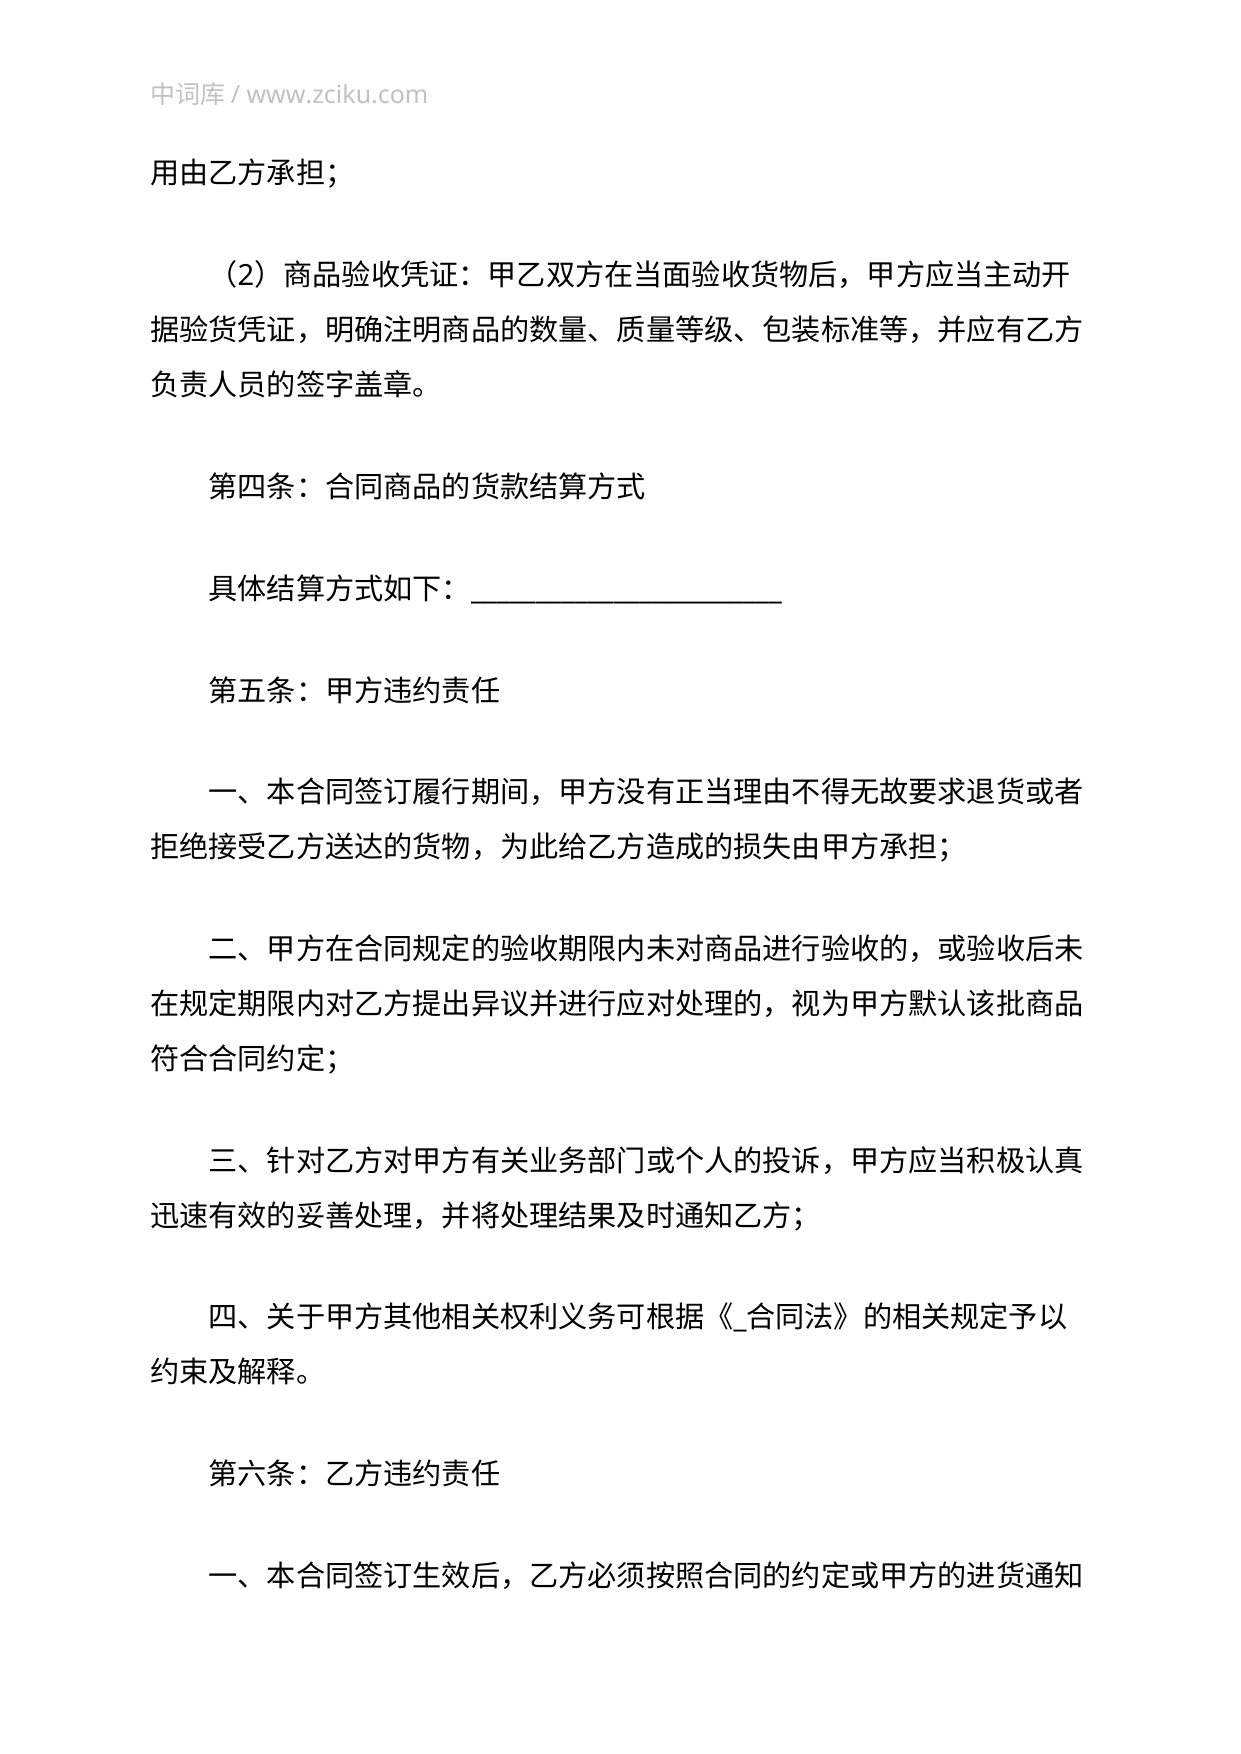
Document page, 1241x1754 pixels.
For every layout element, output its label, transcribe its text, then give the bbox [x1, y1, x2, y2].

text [150, 150, 1090, 192]
text 四、关于甲方其他相关权利义务可根据《_合同法》的相关规定予以约束及解释。 [150, 1294, 1090, 1391]
text 三、针对乙方对甲方有关业务部门或个人的投诉，甲方应当积极认真迅速有效的妥善处理，并将处理结果及时通知乙方； [150, 1137, 1090, 1234]
text 第六条：乙方违约责任 [150, 1451, 1090, 1493]
text 一、本合同签订履行期间，甲方没有正当理由不得无故要求退货或者拒绝接受乙方送达的货物，为此给乙方造成的损失由甲方承担； [150, 769, 1090, 866]
text 二、甲方在合同规定的验收期限内未对商品进行验收的，或验收后未在规定期限内对乙方提出异议并进行应对处理的，视为甲方默认该批商品符合合同约定； [150, 926, 1090, 1078]
text 第五条：甲方违约责任 [150, 667, 1090, 709]
text 具体结算方式如下：________________________ [150, 565, 1090, 608]
text 第四条：合同商品的货款结算方式 [150, 463, 1090, 506]
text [150, 1552, 1090, 1595]
text （2）商品验收凭证：甲乙双方在当面验收货物后，甲方应当主动开据验货凭证，明确注明商品的数量、质量等级、包装标准等，并应有乙方负责人员的签字盖章。 [150, 252, 1090, 404]
